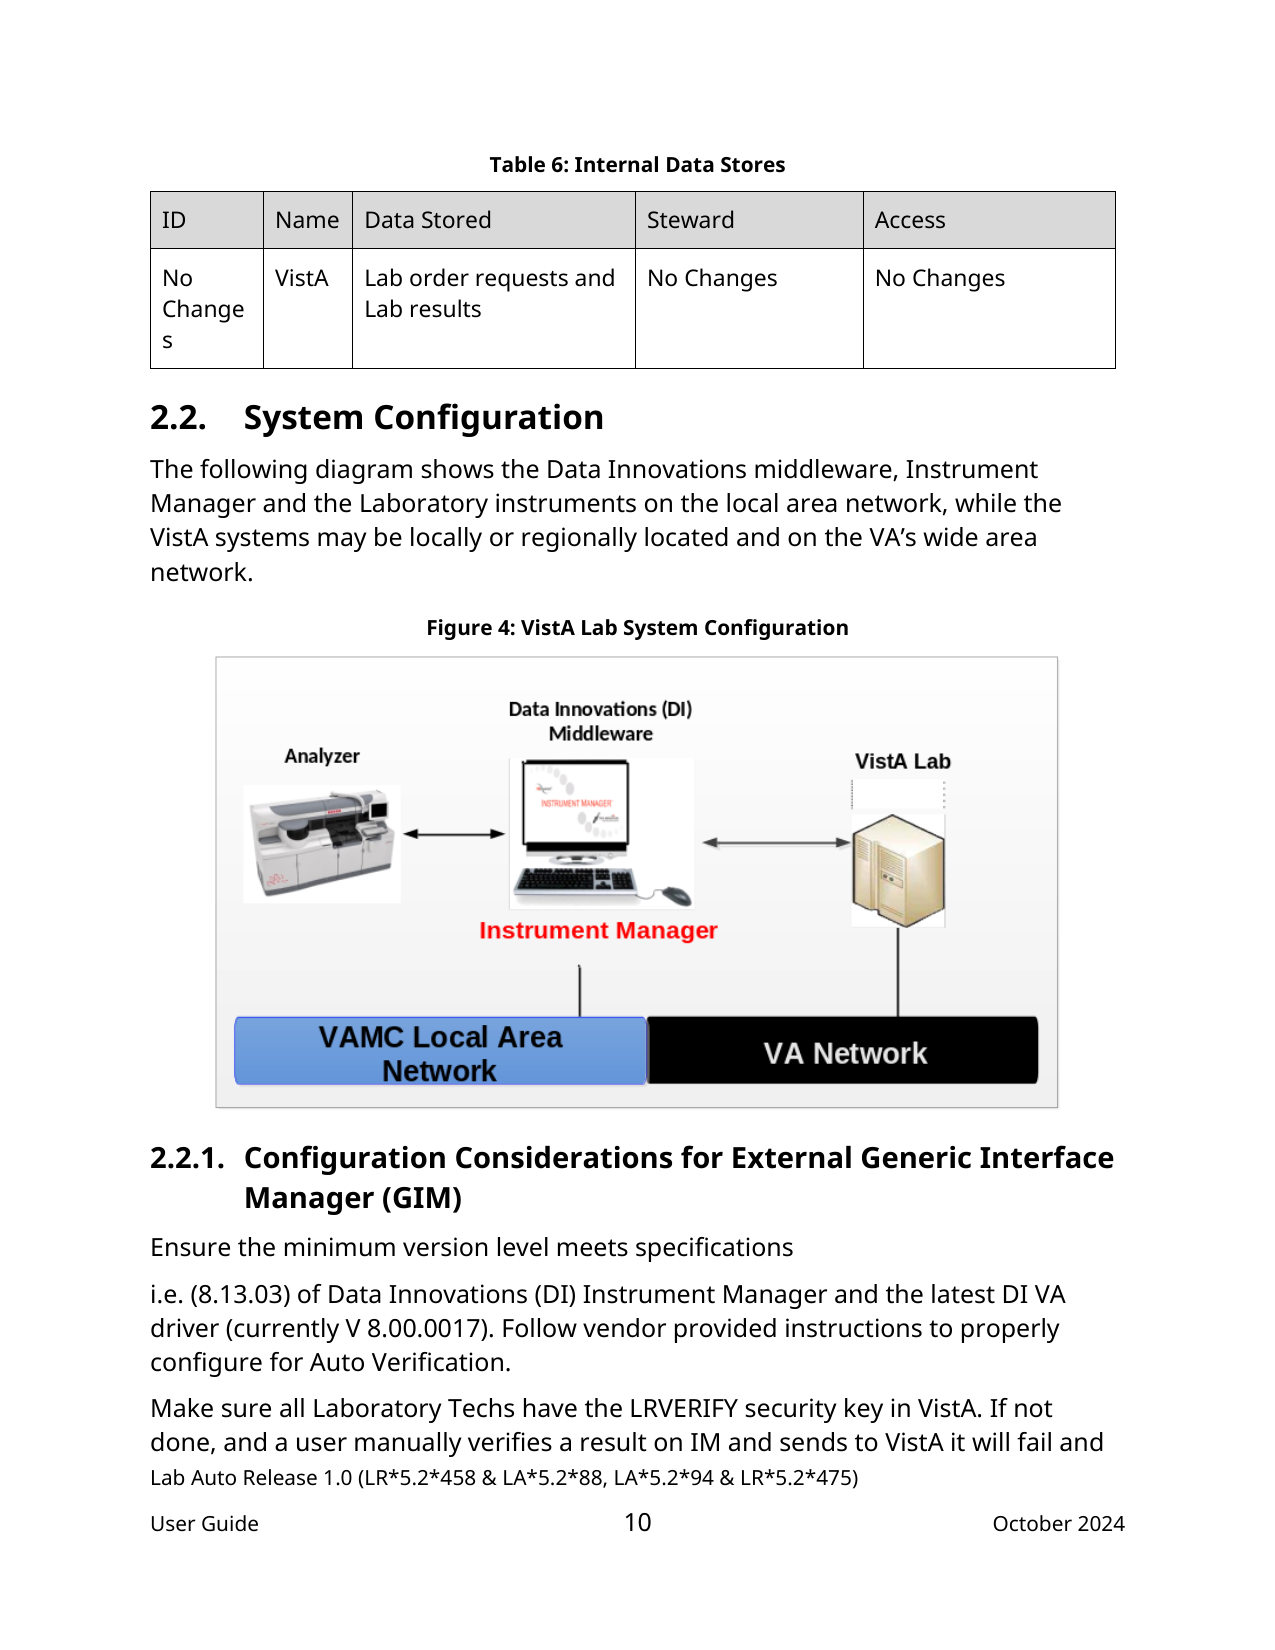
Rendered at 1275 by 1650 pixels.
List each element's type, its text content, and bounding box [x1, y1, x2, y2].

table_cell No Changes [151, 249, 263, 368]
table_header Steward [636, 192, 863, 248]
table_cell No Changes [636, 249, 863, 368]
table_header Access [864, 192, 1115, 248]
text i.e. (8.13.03) of Data Innovations (DI) Instrument Manager and the latest DI VA driver (currently V 8.00.0017). Follow vendor provided instructions to properly configure for Auto Verification. [150, 1276, 1125, 1378]
table_header Data Stored [353, 192, 635, 248]
table_cell No Changes [864, 249, 1115, 368]
text Table 6: Internal Data Stores [150, 150, 1125, 178]
text The following diagram shows the Data Innovations middleware, Instrument Manager and the Laboratory instruments on the local area network, while the VistA systems may be locally or regionally located and on the VA’s wide area network. [150, 452, 1125, 588]
text Figure 4: VistA Lab System Configuration [150, 613, 1125, 642]
table_cell Lab order requests and Lab results [353, 249, 635, 368]
text Ensure the minimum version level meets specifications [150, 1230, 1125, 1264]
table_cell VistA [264, 249, 352, 368]
subtitle Configuration Considerations for External Generic Interface Manager (GIM) [150, 1138, 1125, 1217]
subtitle 2.2. System Configuration [150, 394, 1125, 439]
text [150, 1391, 1125, 1459]
table_header ID [151, 192, 263, 248]
table_header Name [264, 192, 352, 248]
